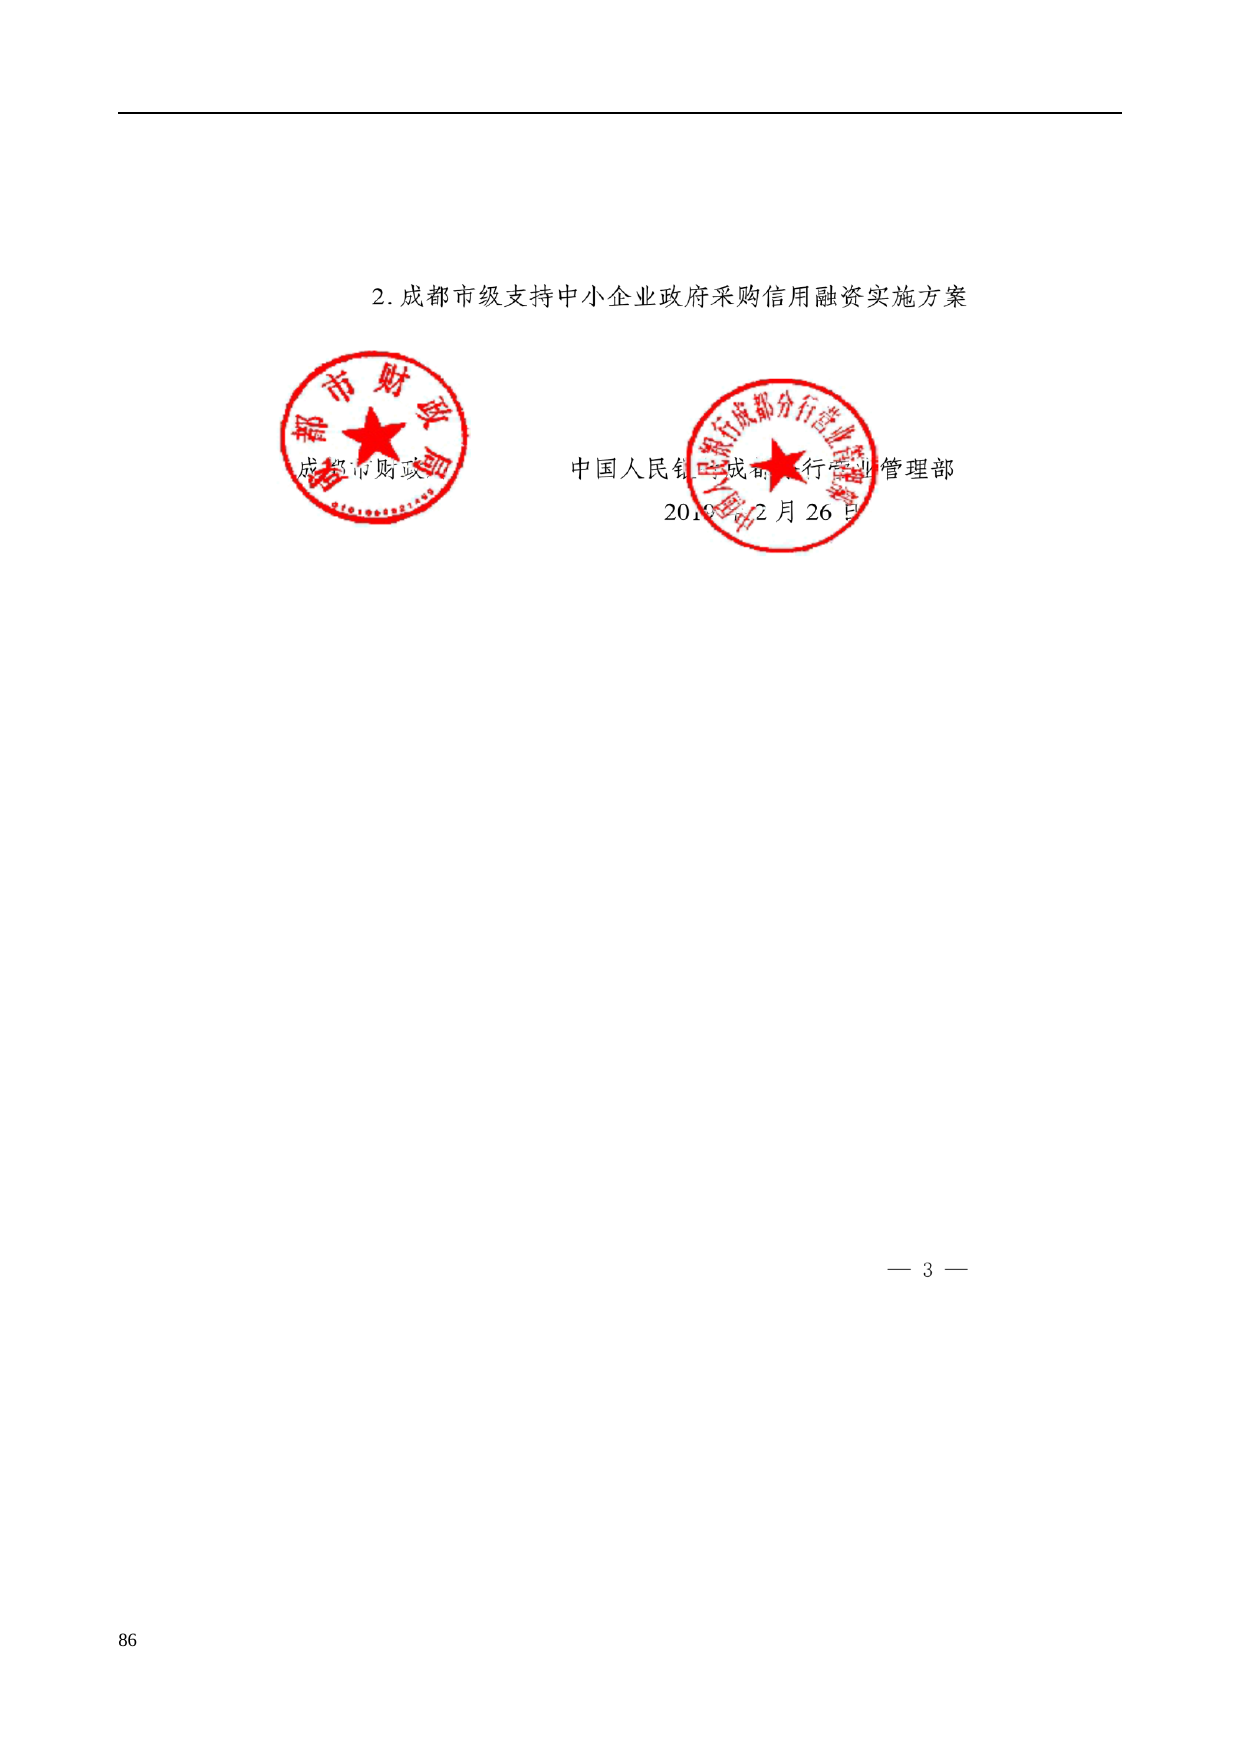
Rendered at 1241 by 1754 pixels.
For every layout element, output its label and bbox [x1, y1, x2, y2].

picture [118, 118, 1092, 1376]
